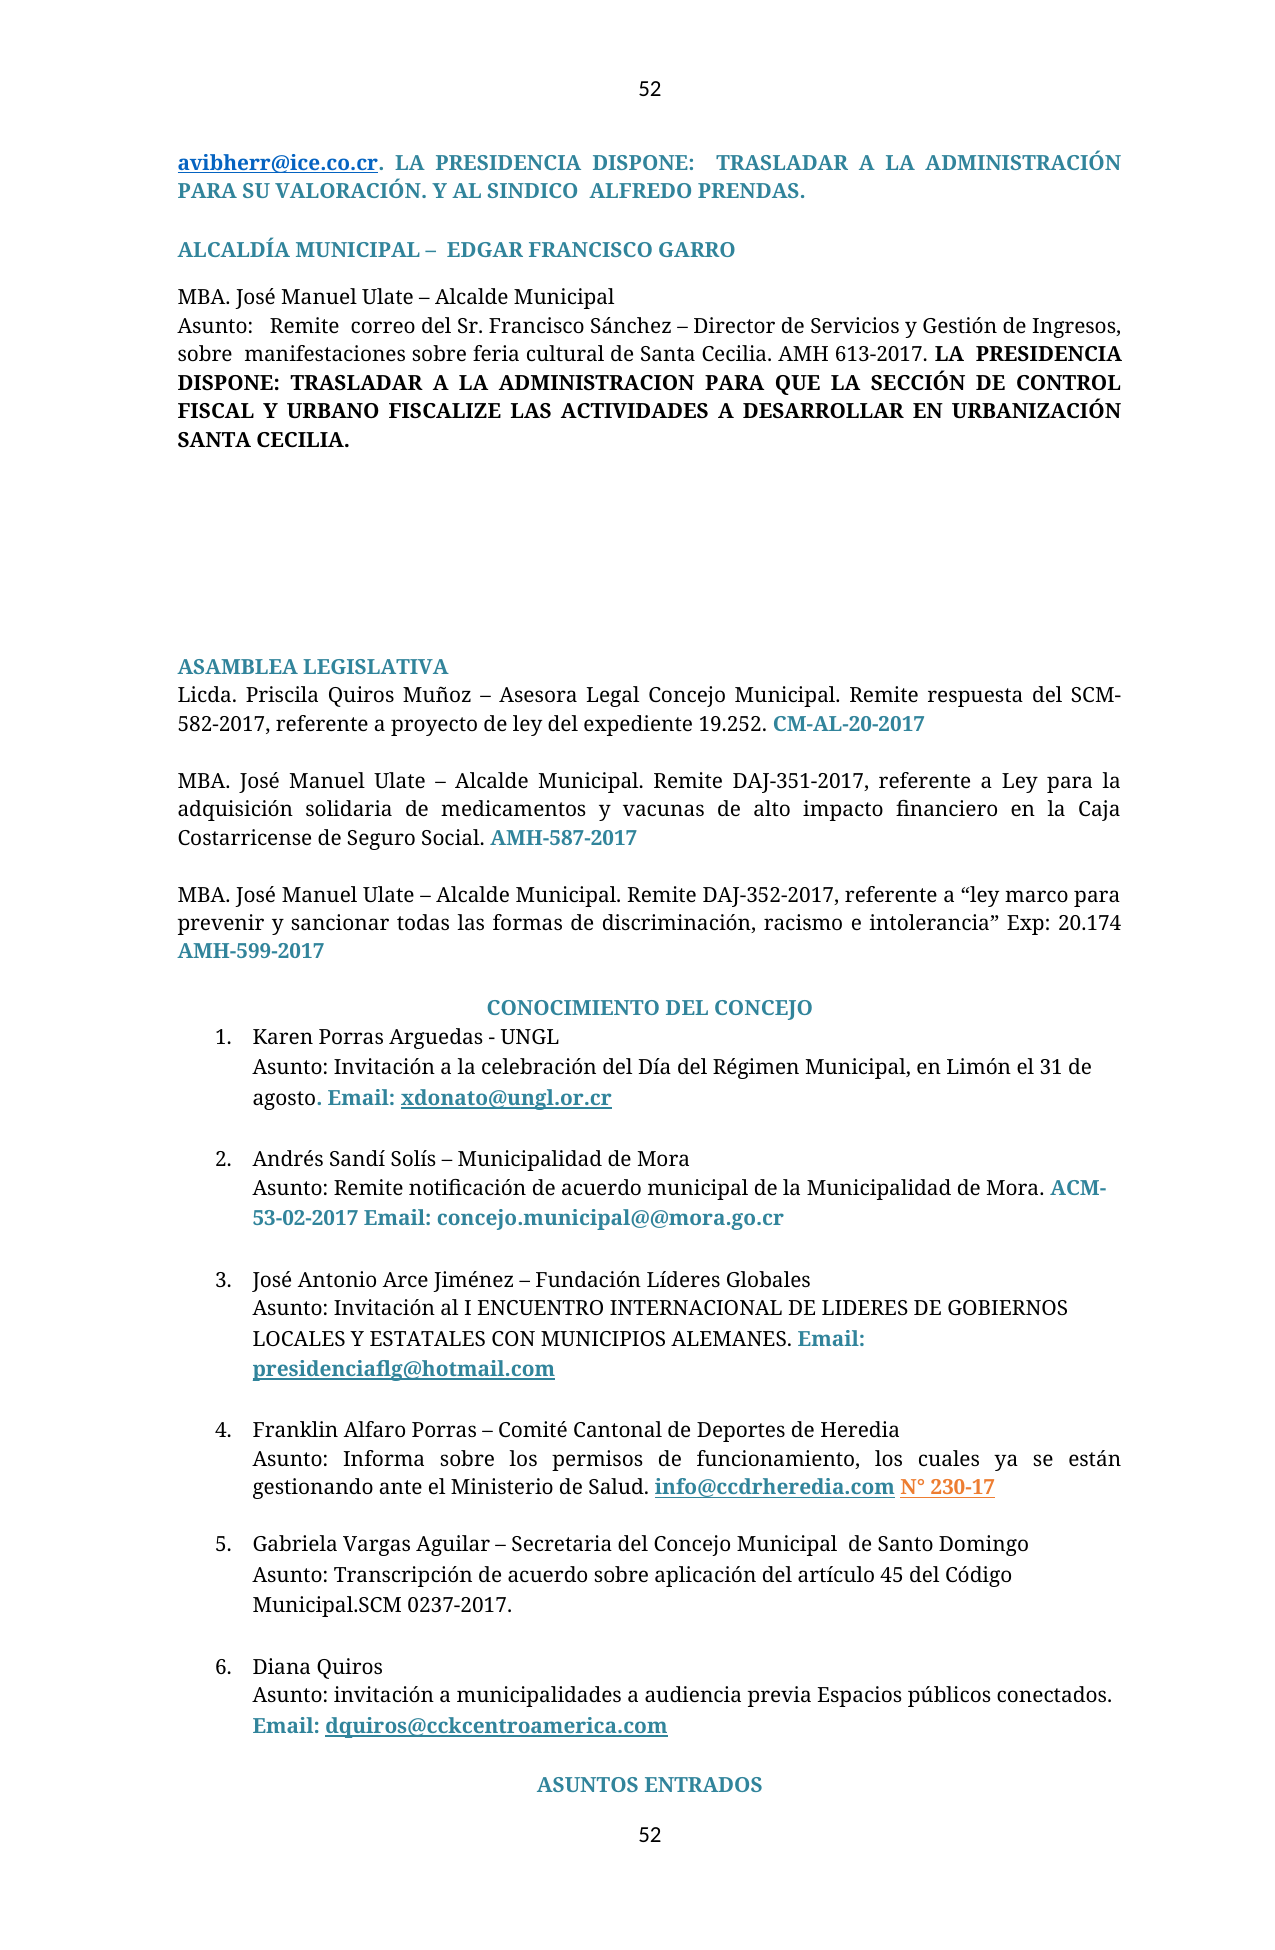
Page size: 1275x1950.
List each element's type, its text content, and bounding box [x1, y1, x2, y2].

list Asunto: Invitación a la celebración del Día del Régimen Municipal, en Limón el 31 de agosto. Email: xdonato@ungl.or.cr [252, 1052, 1122, 1112]
list Asunto: invitación a municipalidades a audiencia previa Espacios públicos conectados. Email: dquiros@cckcentroamerica.com [252, 1680, 1122, 1739]
list CONOCIMIENTO DEL CONCEJO [177, 993, 1122, 1022]
text MBA. José Manuel Ulate – Alcalde Municipal. Remite DAJ-351-2017, referente a Ley para la adquisición solidaria de medicamentos y vacunas de alto impacto financiero en la Caja Costarricense de Seguro Social. AMH-587-2017 [177, 766, 1122, 851]
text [177, 148, 1122, 204]
list Asunto: Invitación al I ENCUENTRO INTERNACIONAL DE LIDERES DE GOBIERNOS LOCALES Y ESTATALES CON MUNICIPIOS ALEMANES. Email: presidenciaflg@hotmail.com [252, 1293, 1122, 1383]
list Gabriela Vargas Aguilar – Secretaria del Concejo Municipal de Santo Domingo [215, 1529, 1122, 1558]
list Diana Quiros [215, 1652, 1122, 1680]
list Asunto: Remite notificación de acuerdo municipal de la Municipalidad de Mora. ACM-53-02-2017 Email: concejo.municipal@@mora.go.cr [252, 1173, 1122, 1232]
list Asunto: Informa sobre los permisos de funcionamiento, los cuales ya se están gestionando ante el Ministerio de Salud. info@ccdrheredia.com N° 230-17 [252, 1444, 1122, 1501]
list Karen Porras Arguedas - UNGL [215, 1022, 1122, 1050]
list José Antonio Arce Jiménez – Fundación Líderes Globales [215, 1265, 1122, 1293]
text ASAMBLEA LEGISLATIVA [177, 652, 1122, 681]
text ALCALDÍA MUNICIPAL – EDGAR FRANCISCO GARRO [177, 235, 1122, 264]
list Asunto: Transcripción de acuerdo sobre aplicación del artículo 45 del Código Municipal.SCM 0237-2017. [252, 1560, 1122, 1619]
list Andrés Sandí Solís – Municipalidad de Mora [215, 1144, 1122, 1173]
text Licda. Priscila Quiros Muñoz – Asesora Legal Concejo Municipal. Remite respuesta del SCM-582-2017, referente a proyecto de ley del expediente 19.252. CM-AL-20-2017 [177, 681, 1122, 737]
text MBA. José Manuel Ulate – Alcalde Municipal. Remite DAJ-352-2017, referente a “ley marco para prevenir y sancionar todas las formas de discriminación, racismo e intolerancia” Exp: 20.174 AMH-599-2017 [177, 880, 1122, 965]
text MBA. José Manuel Ulate – Alcalde Municipal [177, 282, 1122, 311]
list Asunto: Remite correo del Sr. Francisco Sánchez – Director de Servicios y Gestión de Ingresos, sobre manifestaciones sobre feria cultural de Santa Cecilia. AMH 613-2017. LA PRESIDENCIA DISPONE: TRASLADAR A LA ADMINISTRACION PARA QUE LA SECCIÓN DE CONTROL FISCAL Y URBANO FISCALIZE LAS ACTIVIDADES A DESARROLLAR EN URBANIZACIÓN SANTA CECILIA. [177, 311, 1122, 453]
list ASUNTOS ENTRADOS [177, 1770, 1122, 1798]
list Franklin Alfaro Porras – Comité Cantonal de Deportes de Heredia [215, 1416, 1122, 1444]
